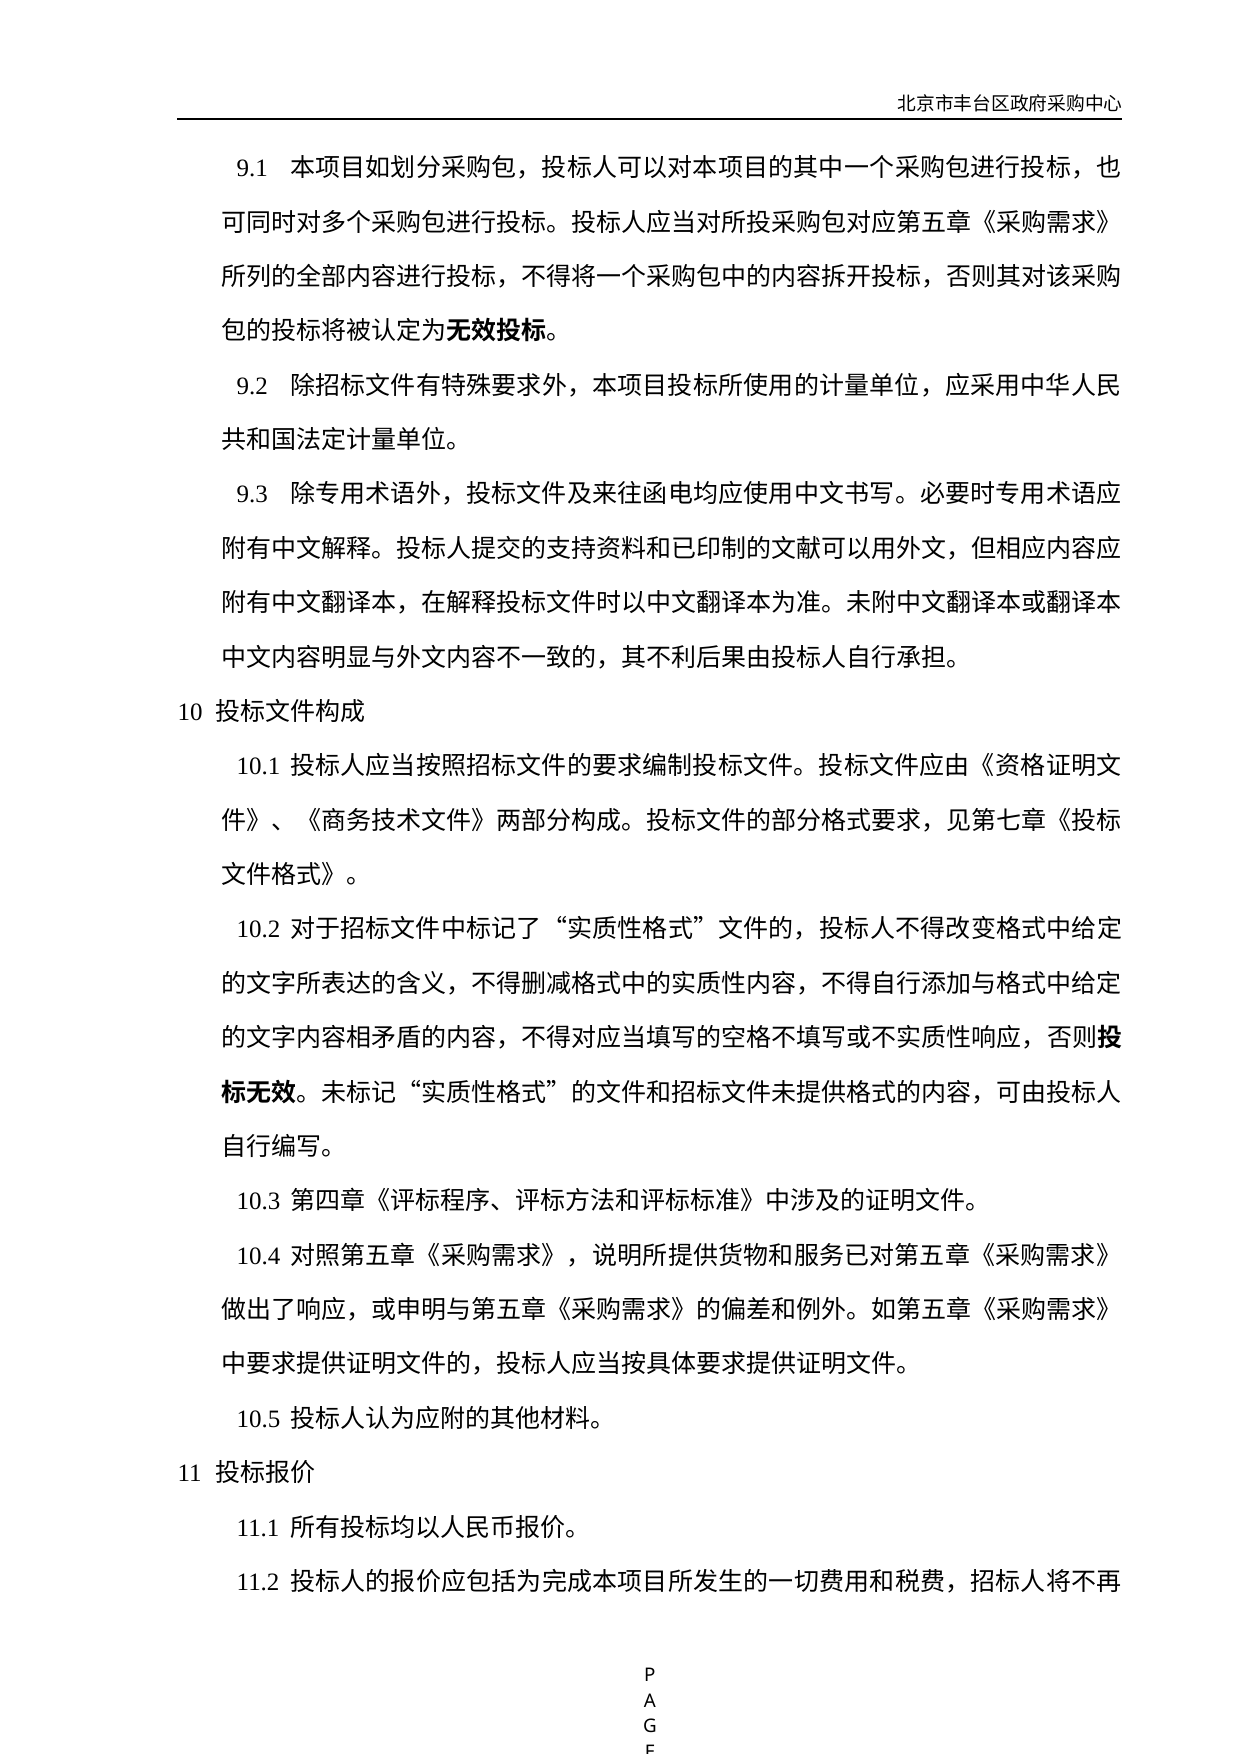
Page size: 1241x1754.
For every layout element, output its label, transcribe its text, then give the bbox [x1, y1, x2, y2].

list 除专用术语外，投标文件及来往函电均应使用中文书写。必要时专用术语应附有中文解释。投标人提交的支持资料和已印制的文献可以用外文，但相应内容应附有中文翻译本，在解释投标文件时以中文翻译本为准。未附中文翻译本或翻译本中文内容明显与外文内容不一致的，其不利后果由投标人自行承担。 [221, 474, 1122, 673]
list 对照第五章《采购需求》，说明所提供货物和服务已对第五章《采购需求》做出了响应，或申明与第五章《采购需求》的偏差和例外。如第五章《采购需求》中要求提供证明文件的，投标人应当按具体要求提供证明文件。 [221, 1235, 1122, 1380]
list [221, 1561, 1122, 1598]
list 投标文件构成 [177, 691, 1122, 728]
list 投标报价 [177, 1453, 1122, 1489]
list 第四章《评标程序、评标方法和评标标准》中涉及的证明文件。 [221, 1181, 1122, 1217]
list 对于招标文件中标记了“实质性格式”文件的，投标人不得改变格式中给定的文字所表达的含义，不得删减格式中的实质性内容，不得自行添加与格式中给定的文字内容相矛盾的内容，不得对应当填写的空格不填写或不实质性响应，否则投标无效。未标记“实质性格式”的文件和招标文件未提供格式的内容，可由投标人自行编写。 [221, 909, 1122, 1163]
list 除招标文件有特殊要求外，本项目投标所使用的计量单位，应采用中华人民共和国法定计量单位。 [221, 365, 1122, 456]
list 所有投标均以人民币报价。 [221, 1507, 1122, 1543]
list 投标人应当按照招标文件的要求编制投标文件。投标文件应由《资格证明文件》、《商务技术文件》两部分构成。投标文件的部分格式要求，见第七章《投标文件格式》。 [221, 746, 1122, 891]
list 投标人认为应附的其他材料。 [221, 1398, 1122, 1434]
list 本项目如划分采购包，投标人可以对本项目的其中一个采购包进行投标，也可同时对多个采购包进行投标。投标人应当对所投采购包对应第五章《采购需求》所列的全部内容进行投标，不得将一个采购包中的内容拆开投标，否则其对该采购包的投标将被认定为无效投标。 [221, 148, 1122, 347]
